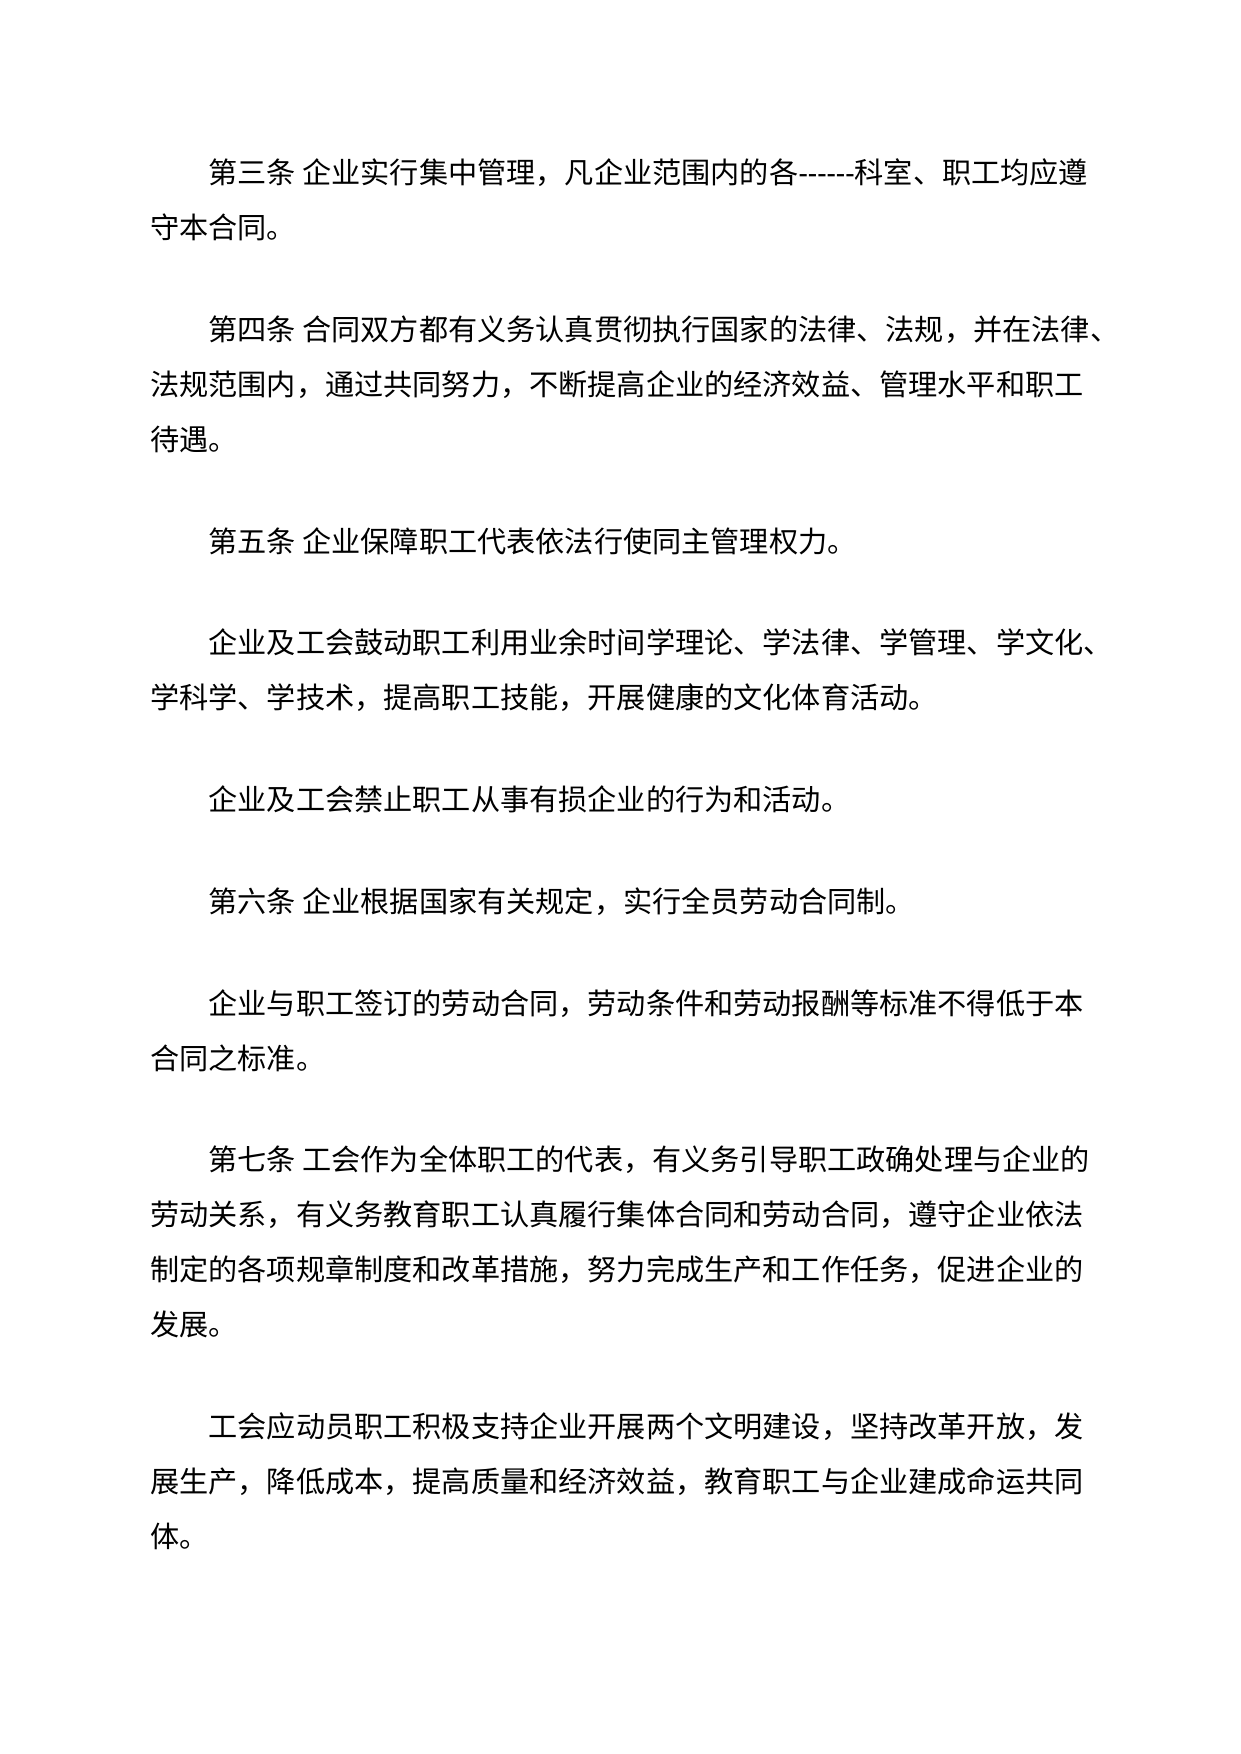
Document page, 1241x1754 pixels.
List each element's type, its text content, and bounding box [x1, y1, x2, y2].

text 第四条 合同双方都有义务认真贯彻执行国家的法律、法规，并在法律、法规范围内，通过共同努力，不断提高企业的经济效益、管理水平和职工待遇。 [150, 307, 1090, 459]
text 企业及工会禁止职工从事有损企业的行为和活动。 [150, 777, 1090, 819]
text 第七条 工会作为全体职工的代表，有义务引导职工政确处理与企业的劳动关系，有义务教育职工认真履行集体合同和劳动合同，遵守企业依法制定的各项规章制度和改革措施，努力完成生产和工作任务，促进企业的发展。 [150, 1137, 1090, 1344]
text 第六条 企业根据国家有关规定，实行全员劳动合同制。 [150, 878, 1090, 921]
text 企业与职工签订的劳动合同，劳动条件和劳动报酬等标准不得低于本合同之标准。 [150, 980, 1090, 1077]
text 工会应动员职工积极支持企业开展两个文明建设，坚持改革开放，发展生产，降低成本，提高质量和经济效益，教育职工与企业建成命运共同体。 [150, 1403, 1090, 1556]
text 第五条 企业保障职工代表依法行使同主管理权力。 [150, 518, 1090, 561]
text 第三条 企业实行集中管理，凡企业范围内的各------科室、职工均应遵守本合同。 [150, 150, 1090, 247]
text 企业及工会鼓动职工利用业余时间学理论、学法律、学管理、学文化、学科学、学技术，提高职工技能，开展健康的文化体育活动。 [150, 620, 1090, 717]
